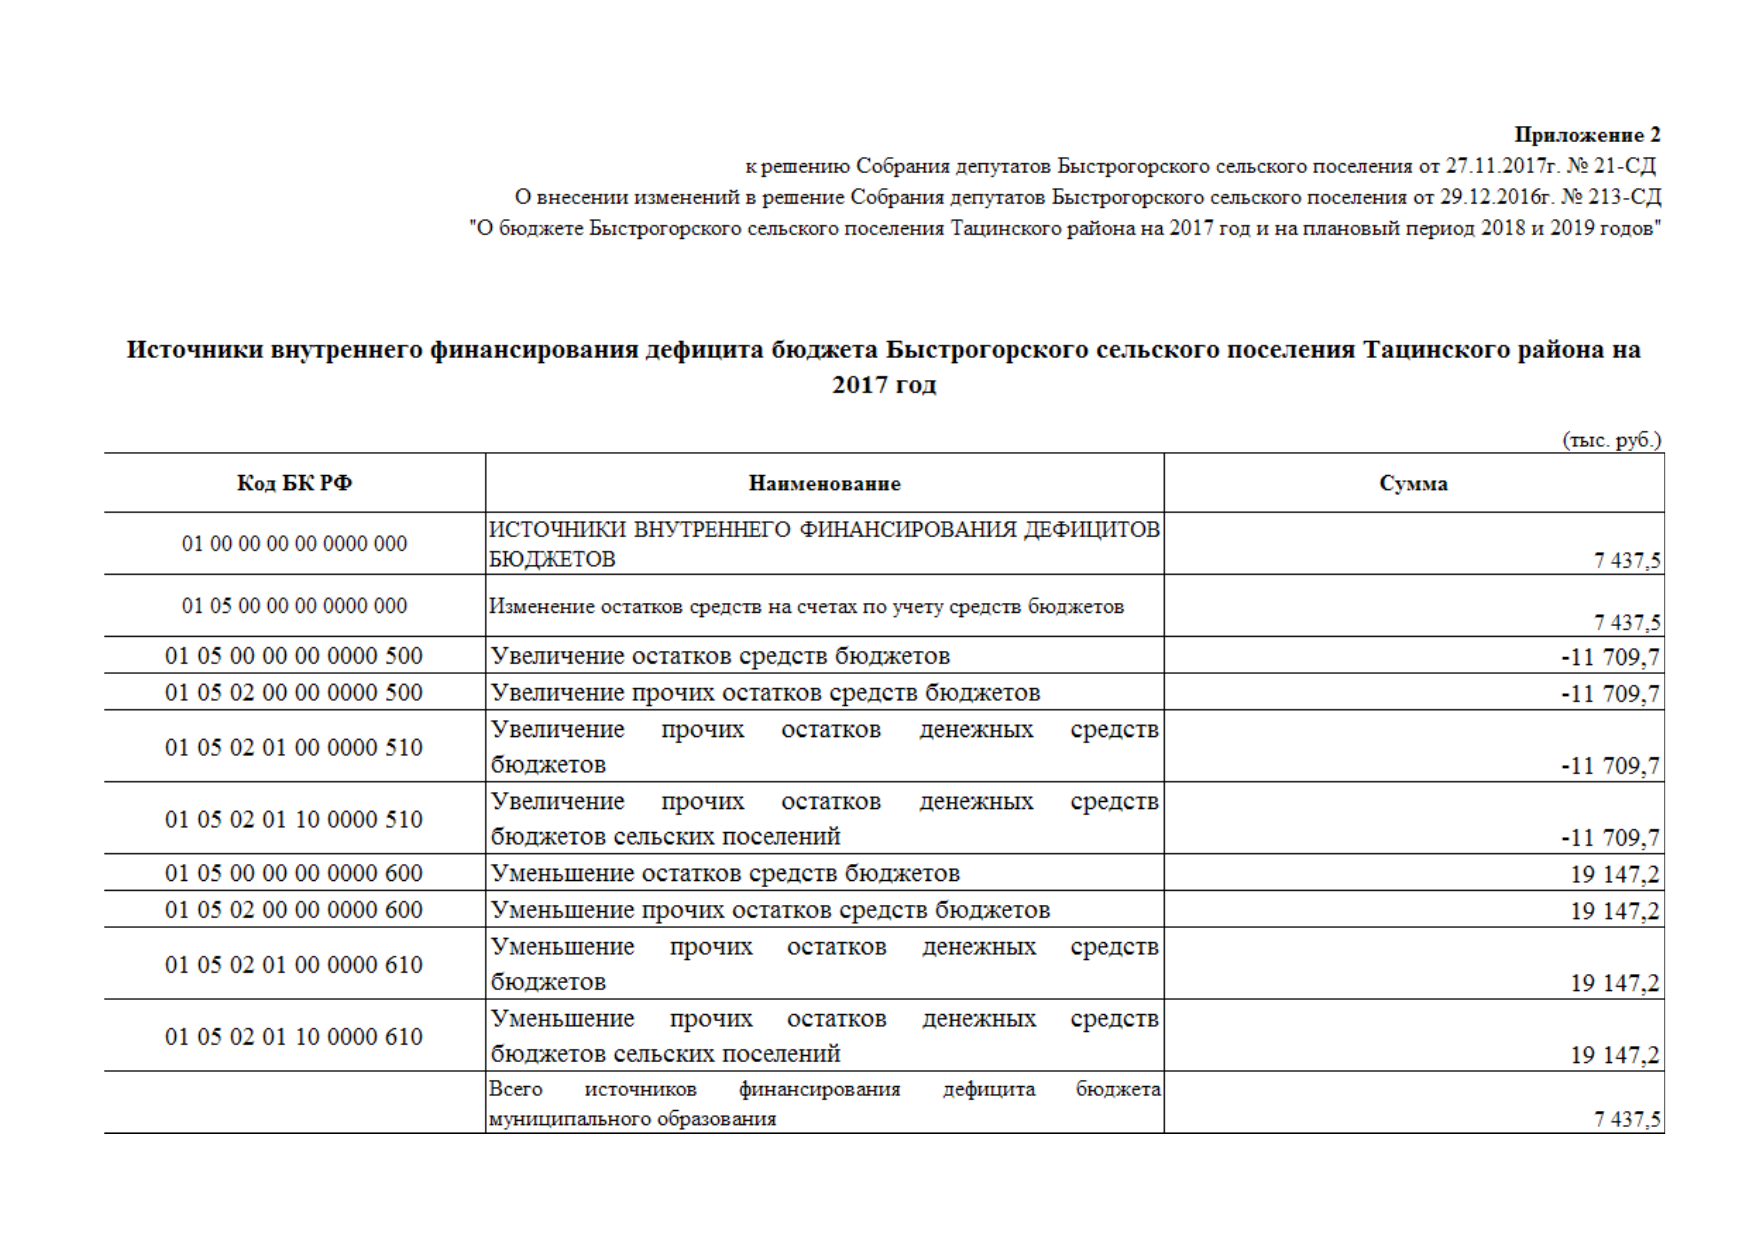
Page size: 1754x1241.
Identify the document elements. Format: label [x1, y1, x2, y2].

picture [103, 118, 1666, 1134]
